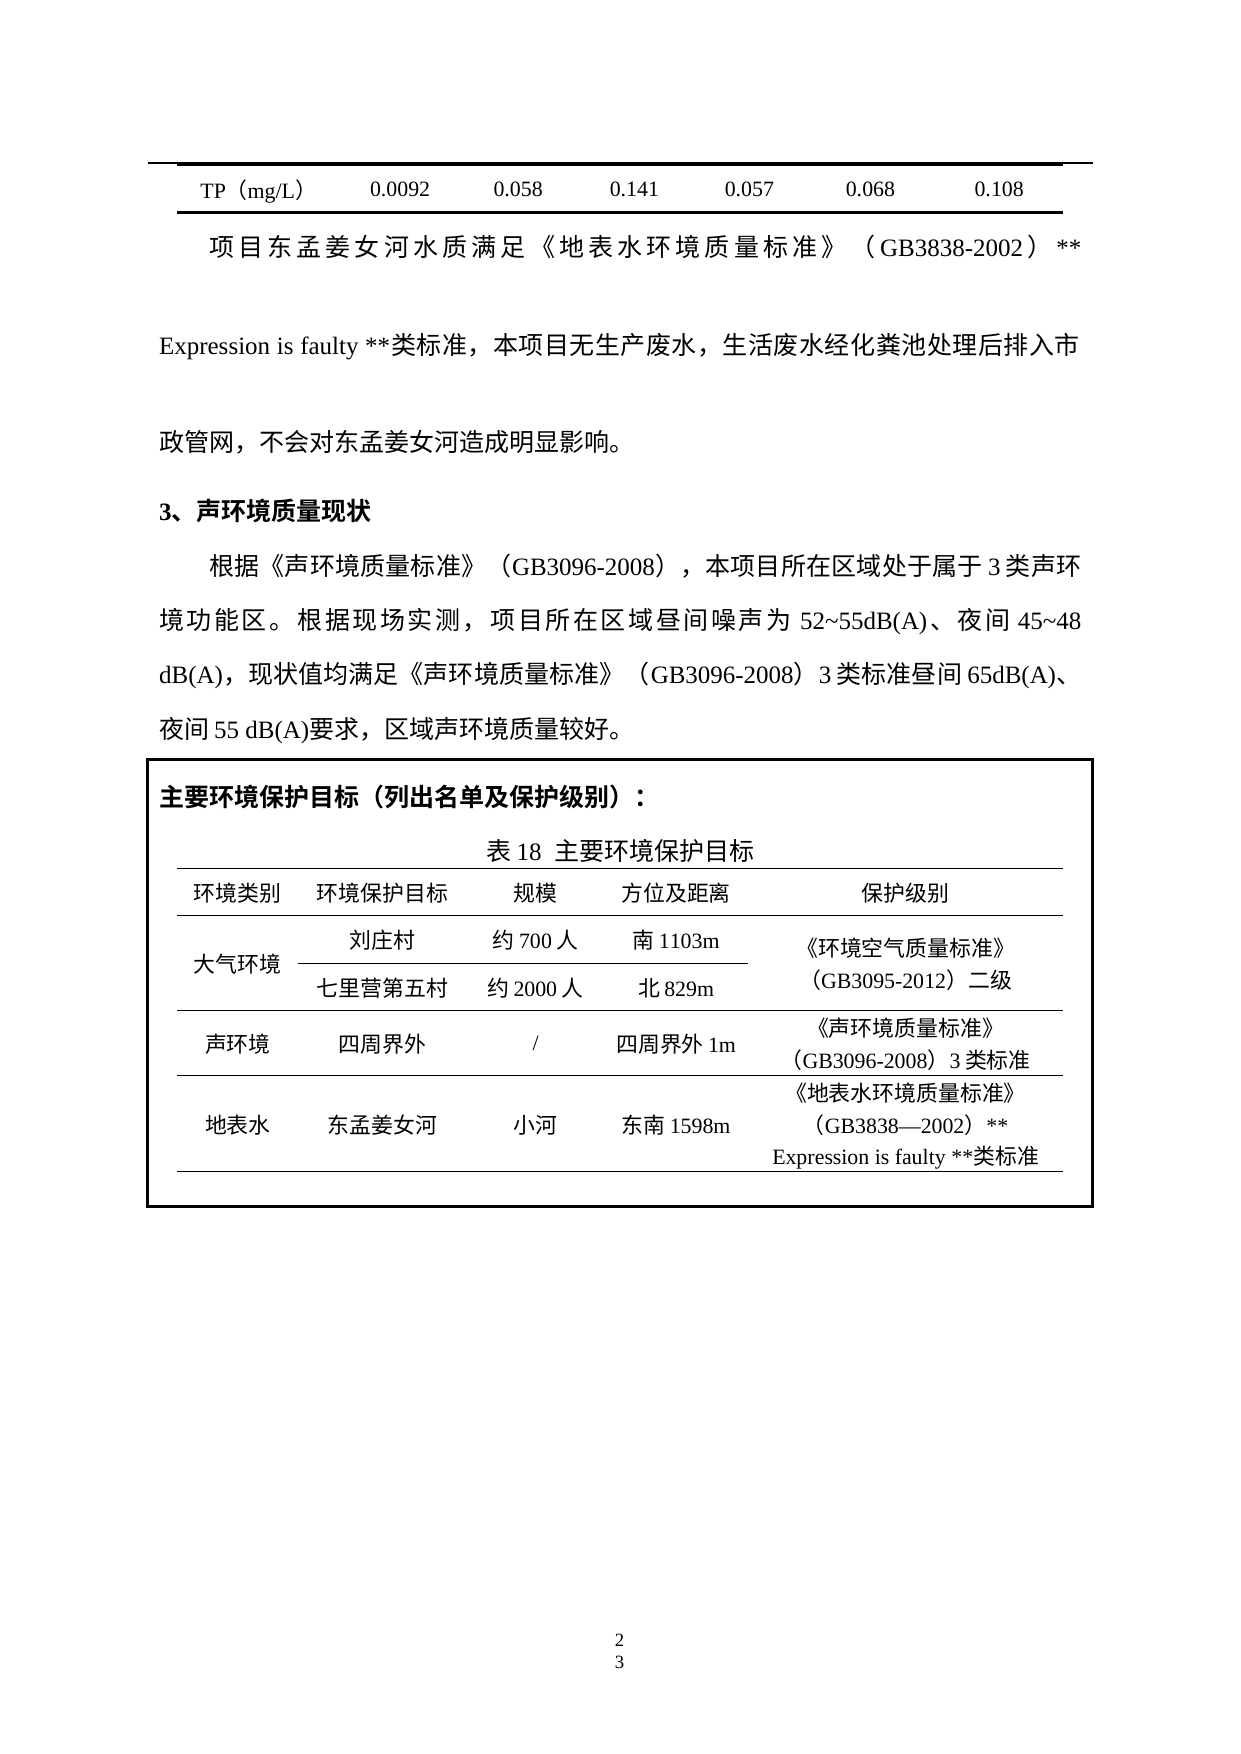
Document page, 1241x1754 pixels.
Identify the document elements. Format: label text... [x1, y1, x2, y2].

table_cell 主要环境保护目标（列出名单及保护级别）： 表18 主要环境保护目标 [149, 761, 1091, 1204]
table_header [148, 164, 1092, 758]
